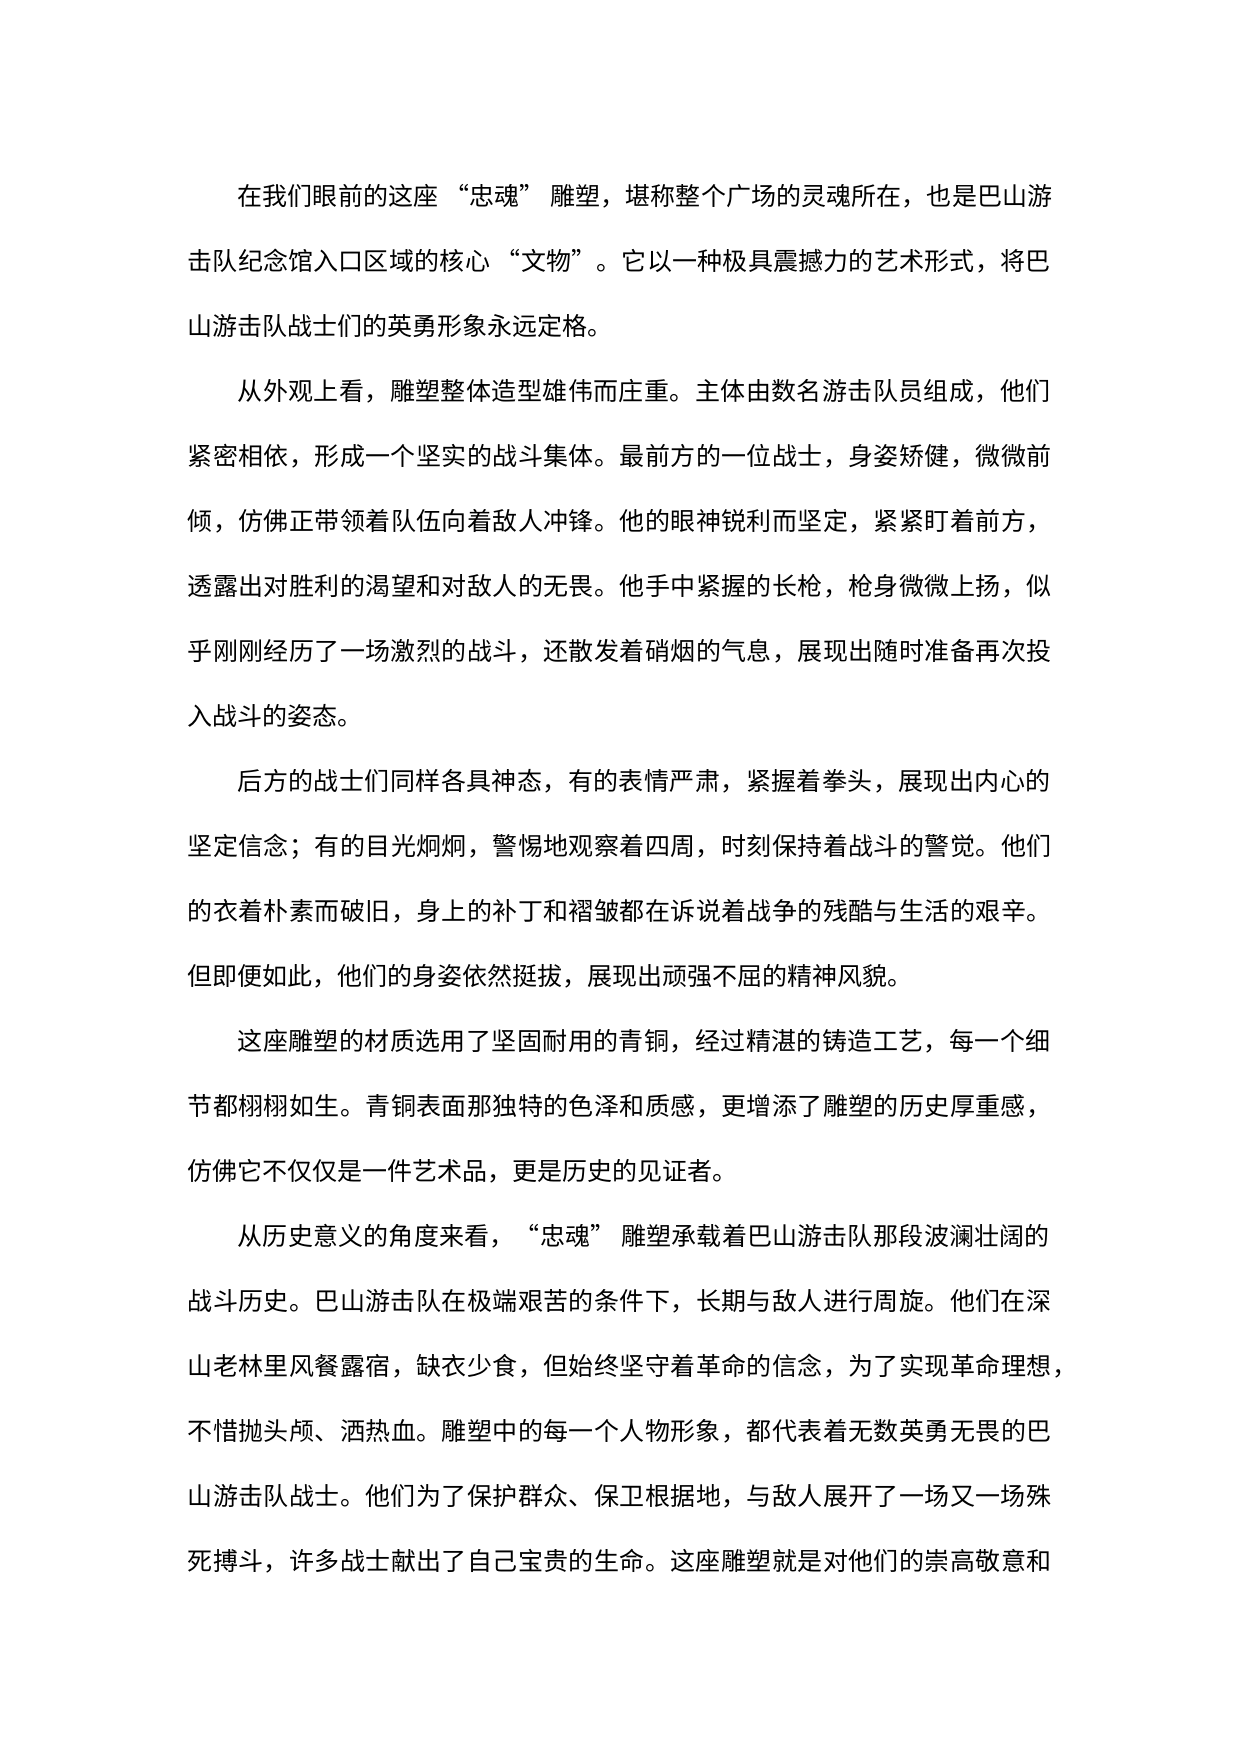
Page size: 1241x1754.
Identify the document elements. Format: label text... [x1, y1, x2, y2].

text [187, 1202, 1053, 1592]
text 在我们眼前的这座 “忠魂” 雕塑，堪称整个广场的灵魂所在，也是巴山游击队纪念馆入口区域的核心 “文物”。它以一种极具震撼力的艺术形式，将巴山游击队战士们的英勇形象永远定格。​ [187, 162, 1053, 357]
text 从外观上看，雕塑整体造型雄伟而庄重。主体由数名游击队员组成，他们紧密相依，形成一个坚实的战斗集体。最前方的一位战士，身姿矫健，微微前倾，仿佛正带领着队伍向着敌人冲锋。他的眼神锐利而坚定，紧紧盯着前方，透露出对胜利的渴望和对敌人的无畏。他手中紧握的长枪，枪身微微上扬，似乎刚刚经历了一场激烈的战斗，还散发着硝烟的气息，展现出随时准备再次投入战斗的姿态。​ [187, 357, 1053, 747]
text 这座雕塑的材质选用了坚固耐用的青铜，经过精湛的铸造工艺，每一个细节都栩栩如生。青铜表面那独特的色泽和质感，更增添了雕塑的历史厚重感，仿佛它不仅仅是一件艺术品，更是历史的见证者。​ [187, 1007, 1053, 1202]
text 后方的战士们同样各具神态，有的表情严肃，紧握着拳头，展现出内心的坚定信念；有的目光炯炯，警惕地观察着四周，时刻保持着战斗的警觉。他们的衣着朴素而破旧，身上的补丁和褶皱都在诉说着战争的残酷与生活的艰辛。但即便如此，他们的身姿依然挺拔，展现出顽强不屈的精神风貌。​ [187, 747, 1053, 1007]
